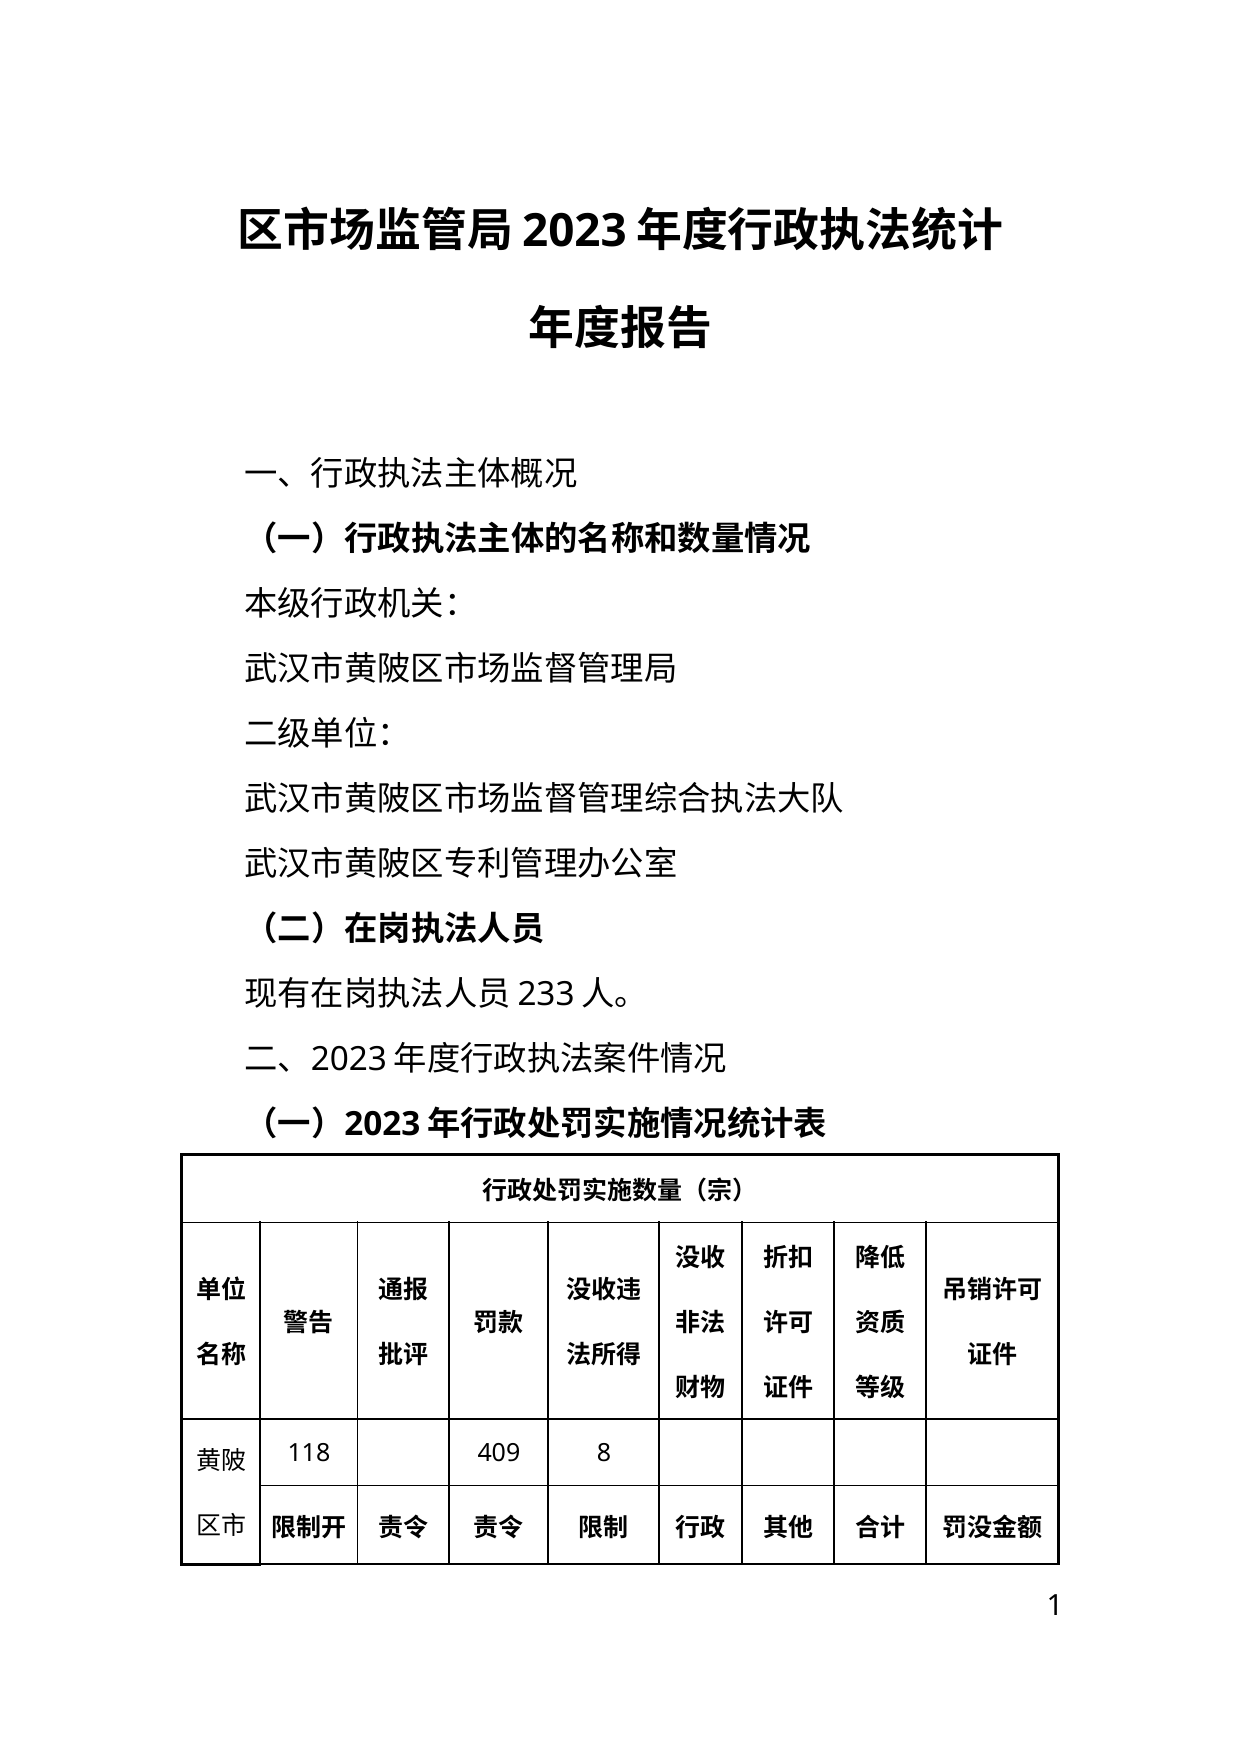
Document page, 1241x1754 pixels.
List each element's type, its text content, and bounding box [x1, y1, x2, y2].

table_cell 责令 关闭 [450, 1486, 547, 1563]
table_cell 降低资质等级 [835, 1223, 925, 1418]
table_cell 黄陂区市场监 督管理局 [183, 1420, 259, 1563]
table_cell 8 [549, 1420, 658, 1484]
table_cell 限制开展生产 经营活动 [261, 1486, 357, 1563]
text （二）在岗执法人员 [177, 893, 1063, 958]
text 区市场监管局2023年度行政执法统计 [177, 178, 1063, 276]
table_cell 409 [450, 1420, 547, 1484]
table_cell 警告 [261, 1223, 357, 1418]
table_header 行政处罚实施数量（宗） [183, 1156, 1057, 1221]
table_cell 限制 从业 [549, 1486, 658, 1563]
table_cell [660, 1420, 741, 1484]
table_cell [743, 1420, 833, 1484]
table_cell 行政拘留 [660, 1486, 741, 1563]
text 年度报告 [177, 276, 1063, 373]
text 二级单位： [177, 698, 1063, 763]
table_cell 其他行政处罚 [743, 1486, 833, 1563]
text 武汉市黄陂区专利管理办公室 [177, 828, 1063, 893]
text 本级行政机关： [177, 568, 1063, 633]
table_cell 通报批评 [358, 1223, 448, 1418]
table_cell 没收违法所得 [549, 1223, 658, 1418]
text 武汉市黄陂区市场监督管理局 [177, 633, 1063, 698]
text 武汉市黄陂区市场监督管理综合执法大队 [177, 763, 1063, 828]
table_cell 吊销许可证件 [927, 1223, 1057, 1418]
table_cell [835, 1420, 925, 1484]
table_cell 罚款 [450, 1223, 547, 1418]
table_cell [927, 1420, 1057, 1484]
table_cell 合计（宗） [835, 1486, 925, 1563]
table_cell 责令停产停业 [358, 1486, 448, 1563]
text （一）行政执法主体的名称和数量情况 [177, 503, 1063, 568]
table_cell 折扣许可证件 [743, 1223, 833, 1418]
table_cell [358, 1420, 448, 1484]
table_cell 118 [261, 1420, 357, 1484]
text 一、行政执法主体概况 [177, 438, 1063, 503]
text （一）2023年行政处罚实施情况统计表 [177, 1088, 1063, 1153]
text 二、2023年度行政执法案件情况 [177, 1023, 1063, 1088]
table_cell 没收非法财物 [660, 1223, 741, 1418]
table_cell 单位名称 [183, 1223, 259, 1418]
text 现有在岗执法人员233人。 [177, 958, 1063, 1023]
table_cell 罚没金额（万元） [927, 1486, 1057, 1563]
